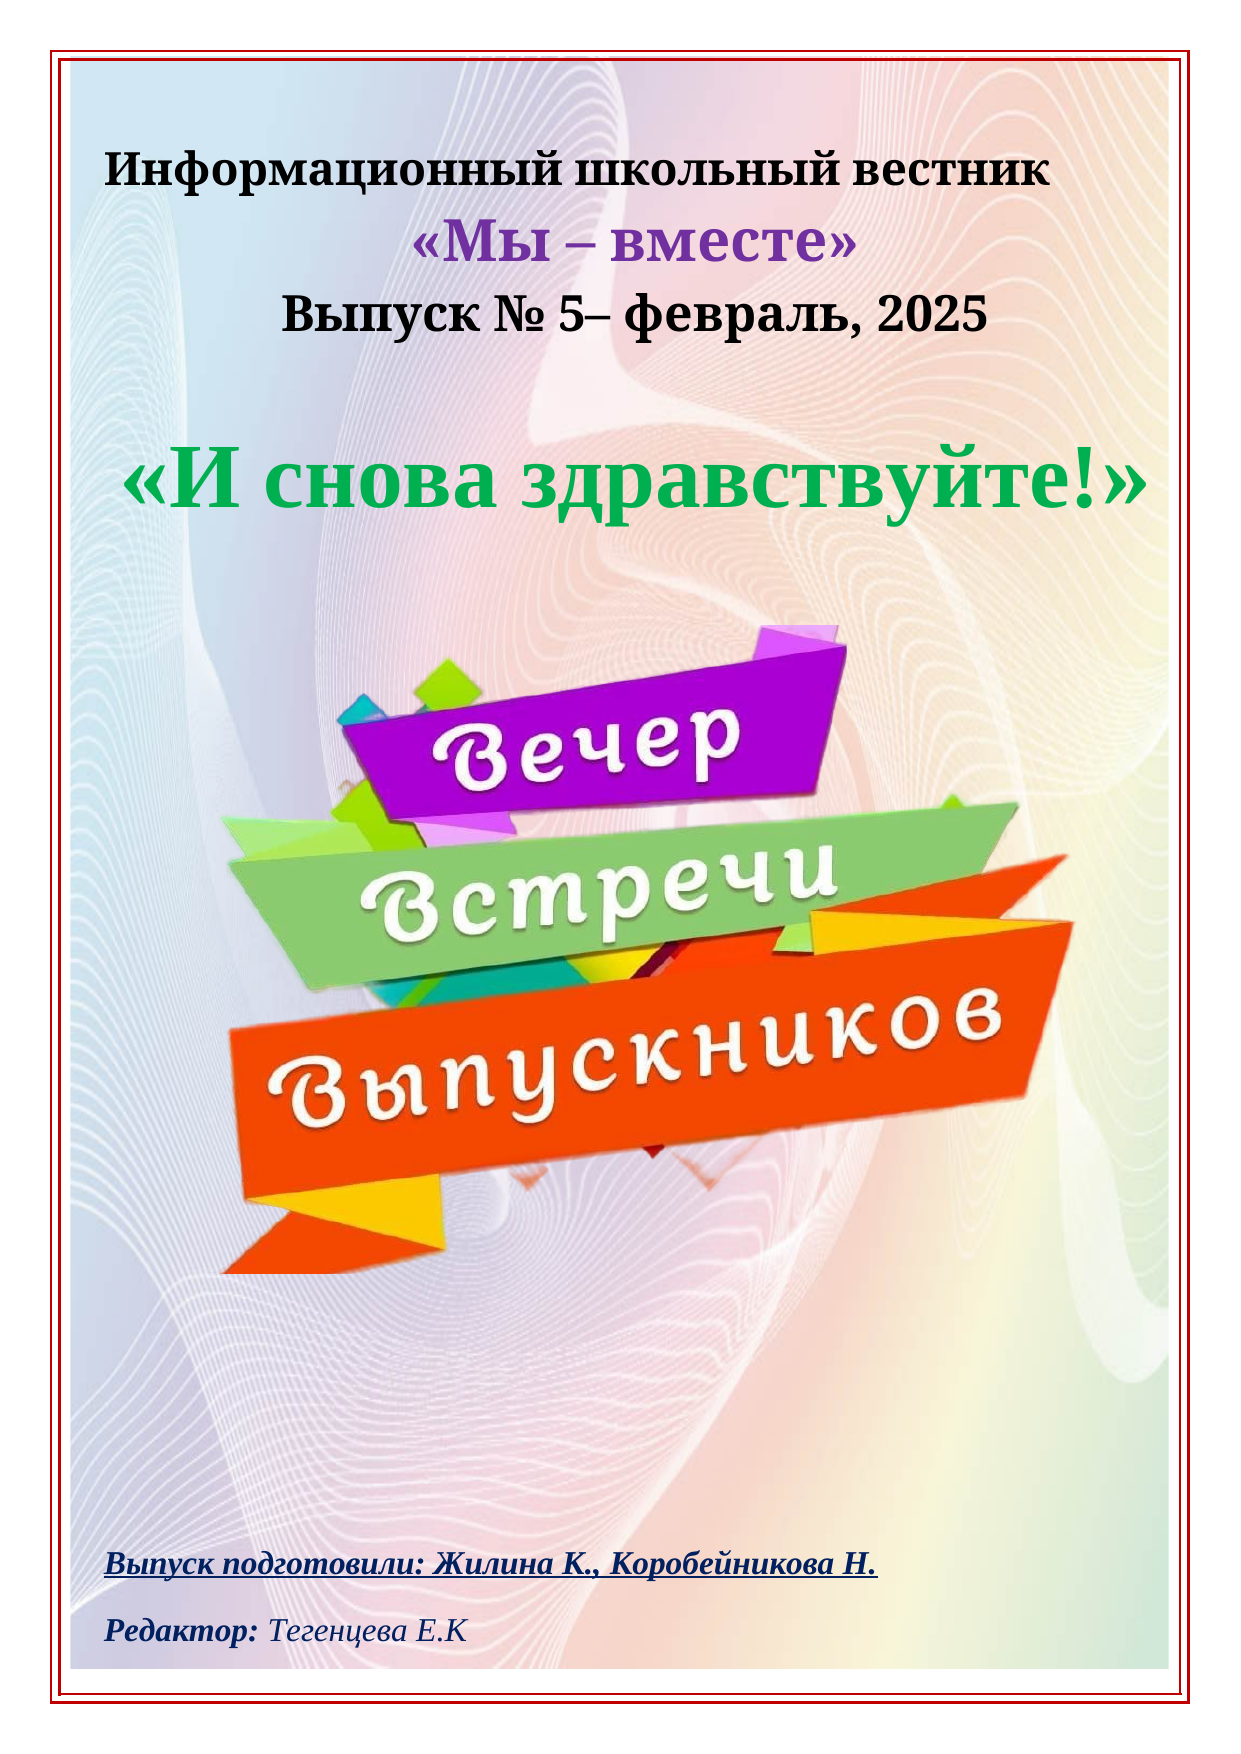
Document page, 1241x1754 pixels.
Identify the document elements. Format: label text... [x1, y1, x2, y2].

text «Мы – вместе» [103, 199, 1167, 278]
text Информационный школьный вестник [103, 136, 1167, 199]
text Выпуск № 5– февраль, 2025 [103, 278, 1167, 346]
text Выпуск подготовили: Жилина К., Коробейникова Н. [103, 1543, 1167, 1581]
text Редактор: Тегенцева Е.К [103, 1610, 1167, 1648]
text «И снова здравствуйте!» [103, 414, 1167, 529]
picture [70, 61, 1169, 1669]
